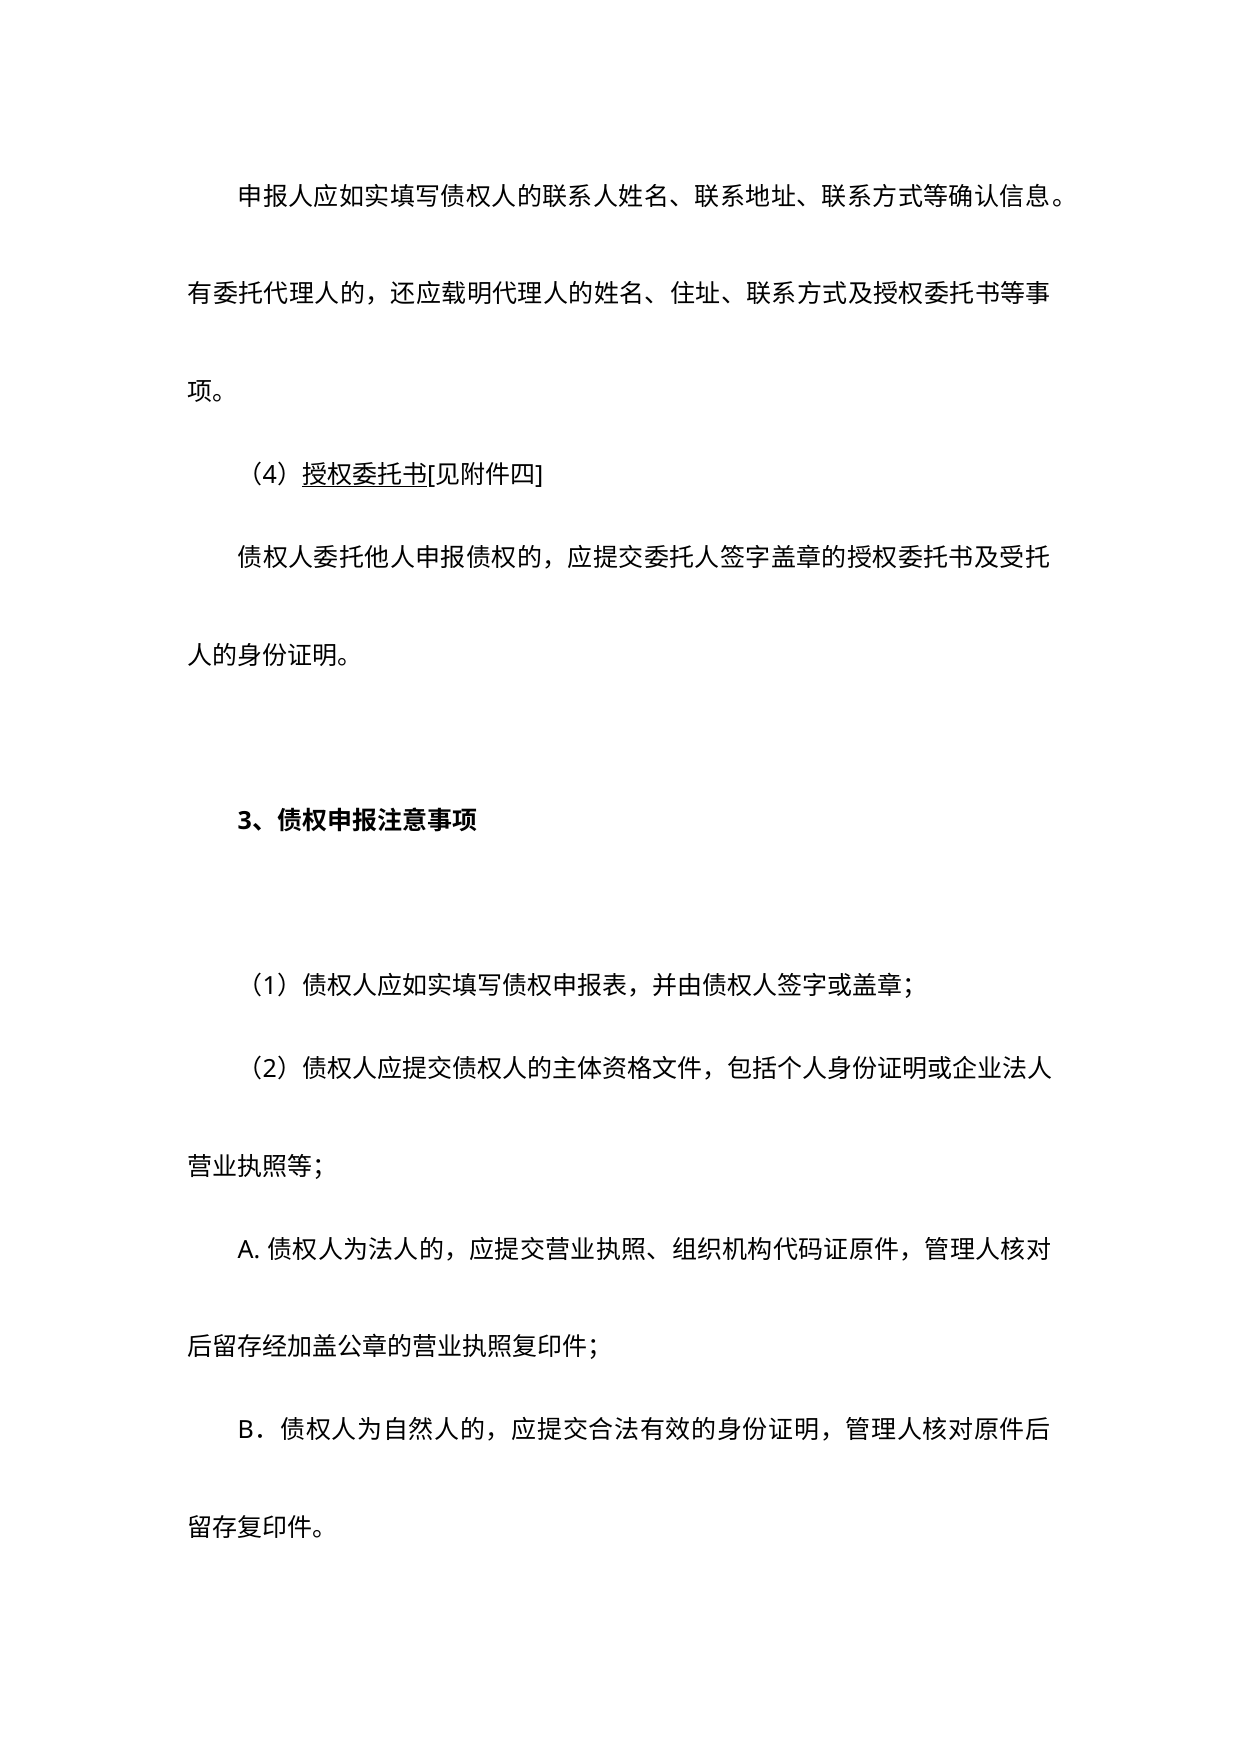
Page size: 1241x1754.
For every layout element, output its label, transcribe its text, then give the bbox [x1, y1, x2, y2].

text 申报人应如实填写债权人的联系人姓名、联系地址、联系方式等确认信息。有委托代理人的，还应载明代理人的姓名、住址、联系方式及授权委托书等事项。 [187, 162, 1053, 422]
text 债权人委托他人申报债权的，应提交委托人签字盖章的授权委托书及受托人的身份证明。 [187, 523, 1053, 686]
text （2）债权人应提交债权人的主体资格文件，包括个人身份证明或企业法人营业执照等； [187, 1034, 1053, 1197]
text 3、债权申报注意事项 [187, 786, 1053, 851]
text （4）授权委托书[见附件四] [187, 440, 1053, 505]
text A. 债权人为法人的，应提交营业执照、组织机构代码证原件，管理人核对后留存经加盖公章的营业执照复印件； [187, 1215, 1053, 1377]
text （1）债权人应如实填写债权申报表，并由债权人签字或盖章； [187, 951, 1053, 1016]
text B．债权人为自然人的，应提交合法有效的身份证明，管理人核对原件后留存复印件。 [187, 1395, 1053, 1558]
